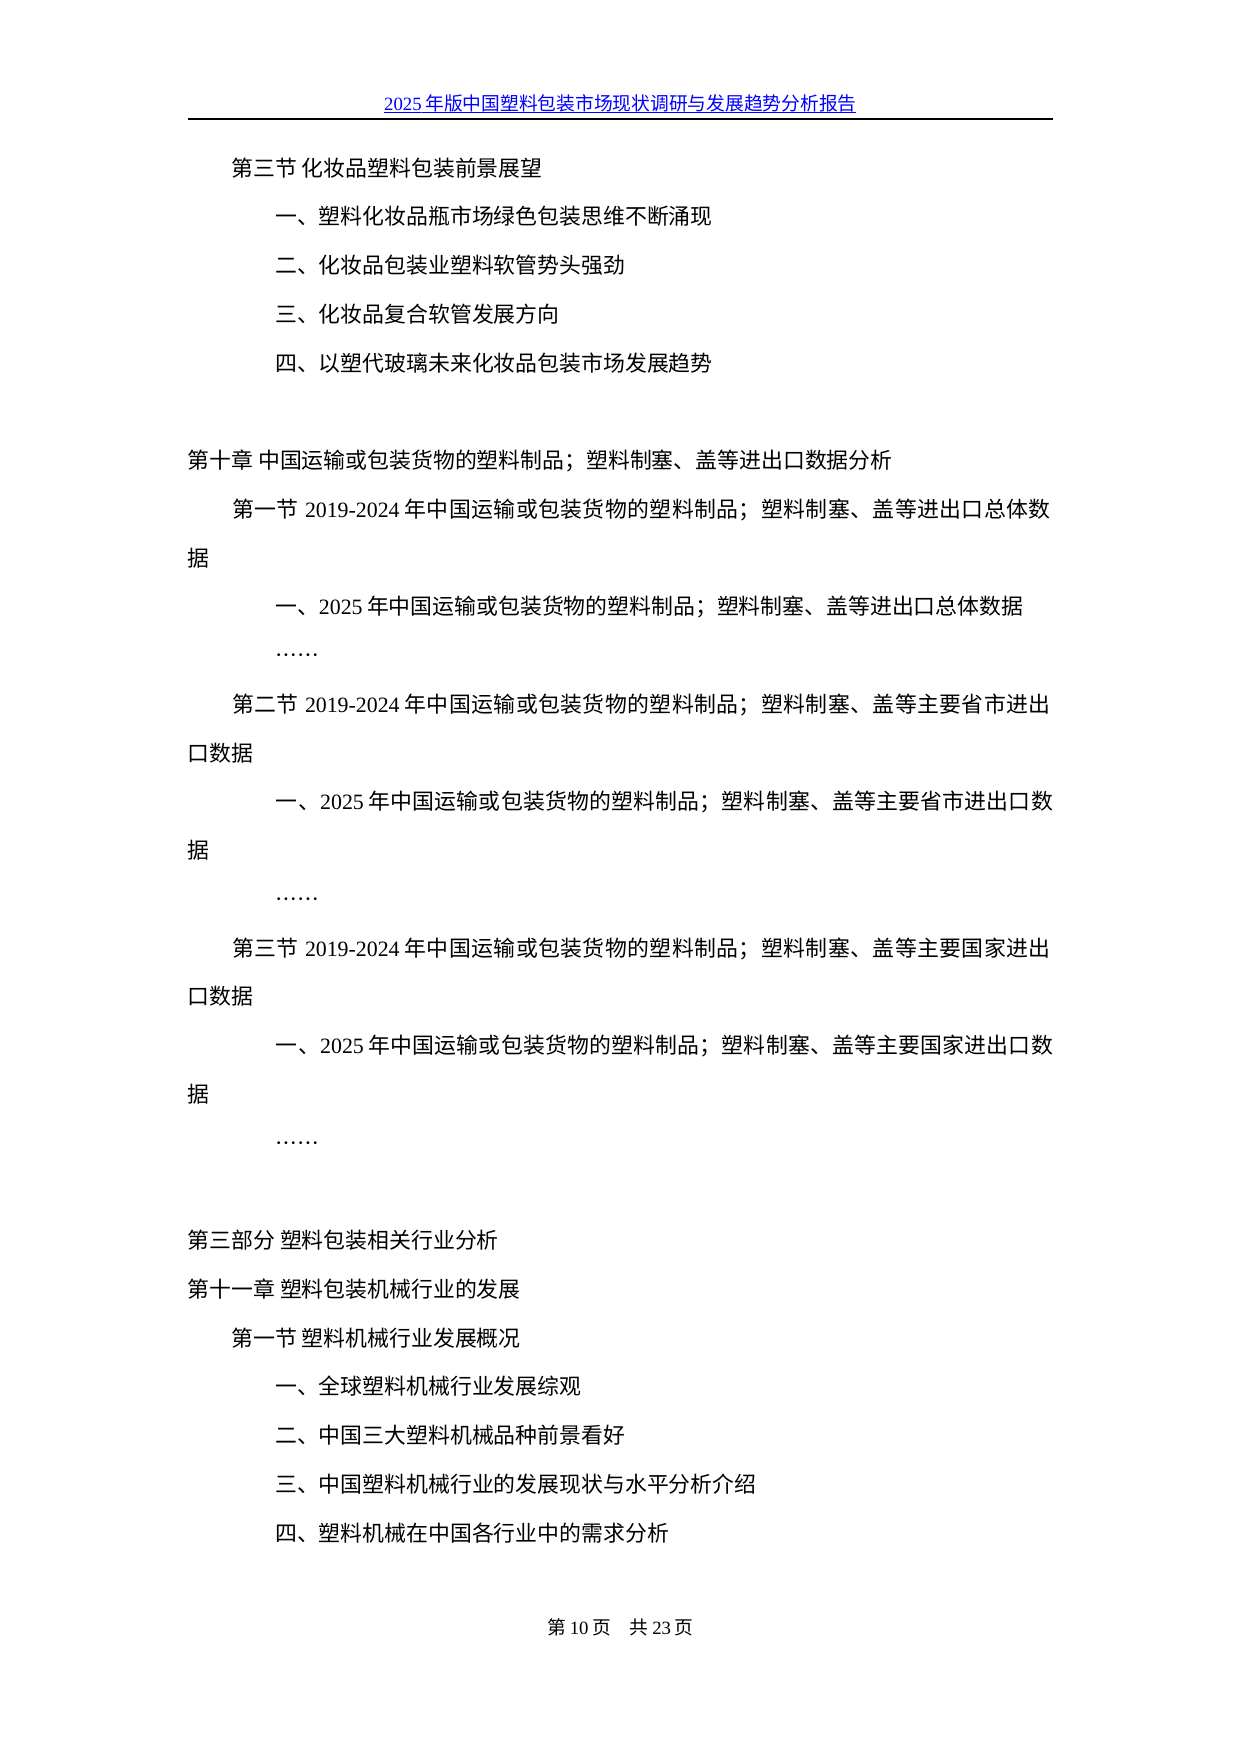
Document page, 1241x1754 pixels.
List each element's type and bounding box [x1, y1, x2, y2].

text [187, 150, 1053, 1548]
